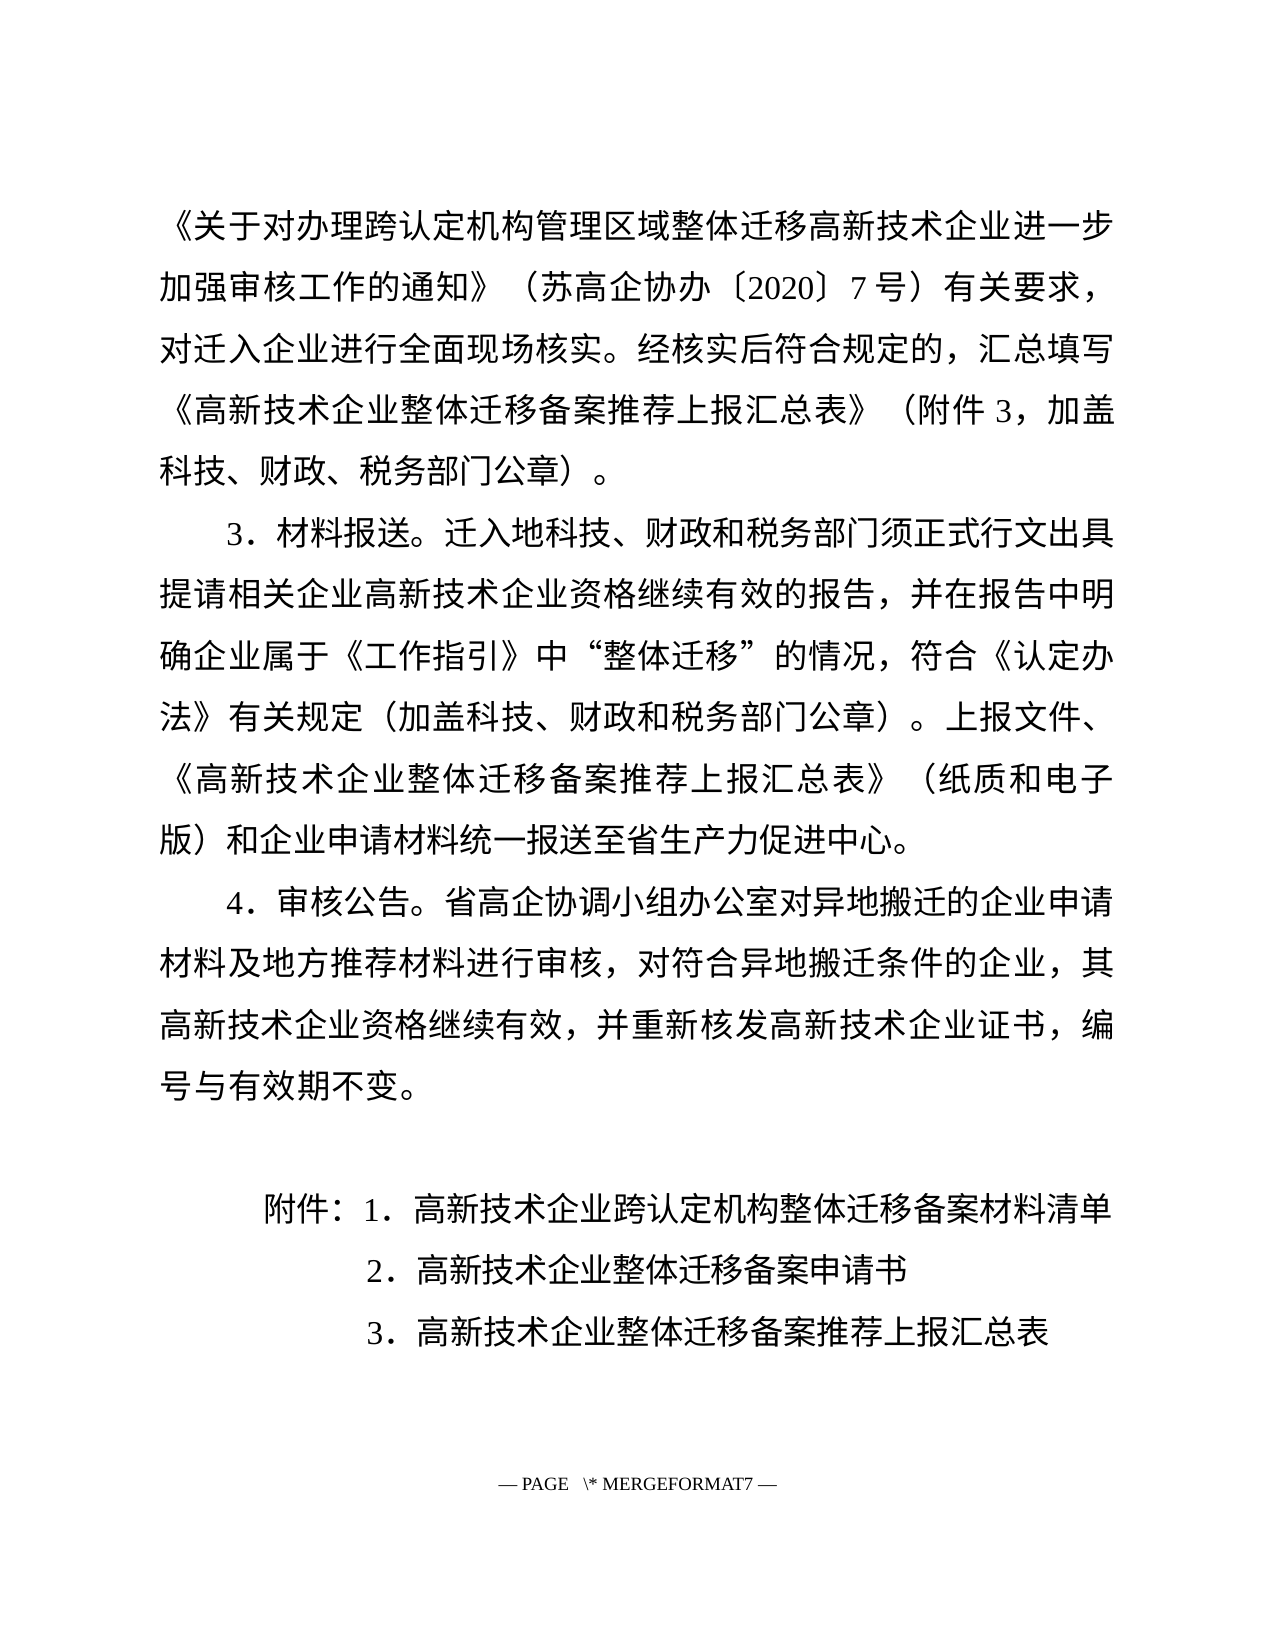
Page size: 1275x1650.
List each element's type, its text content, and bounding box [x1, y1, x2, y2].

text 附件：1．高新技术企业跨认定机构整体迁移备案材料清单 [159, 1172, 1116, 1234]
text 2．高新技术企业整体迁移备案申请书 [159, 1234, 1116, 1295]
text 3．高新技术企业整体迁移备案推荐上报汇总表 [366, 1295, 1116, 1357]
text 3．材料报送。迁入地科技、财政和税务部门须正式行文出具提请相关企业高新技术企业资格继续有效的报告，并在报告中明确企业属于《工作指引》中“整体迁移”的情况，符合《认定办法》有关规定（加盖科技、财政和税务部门公章）。上报文件、《高新技术企业整体迁移备案推荐上报汇总表》（纸质和电子版）和企业申请材料统一报送至省生产力促进中心。 [159, 496, 1116, 865]
text 4．审核公告。省高企协调小组办公室对异地搬迁的企业申请材料及地方推荐材料进行审核，对符合异地搬迁条件的企业，其高新技术企业资格继续有效，并重新核发高新技术企业证书，编号与有效期不变。 [159, 865, 1116, 1111]
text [159, 189, 1116, 496]
